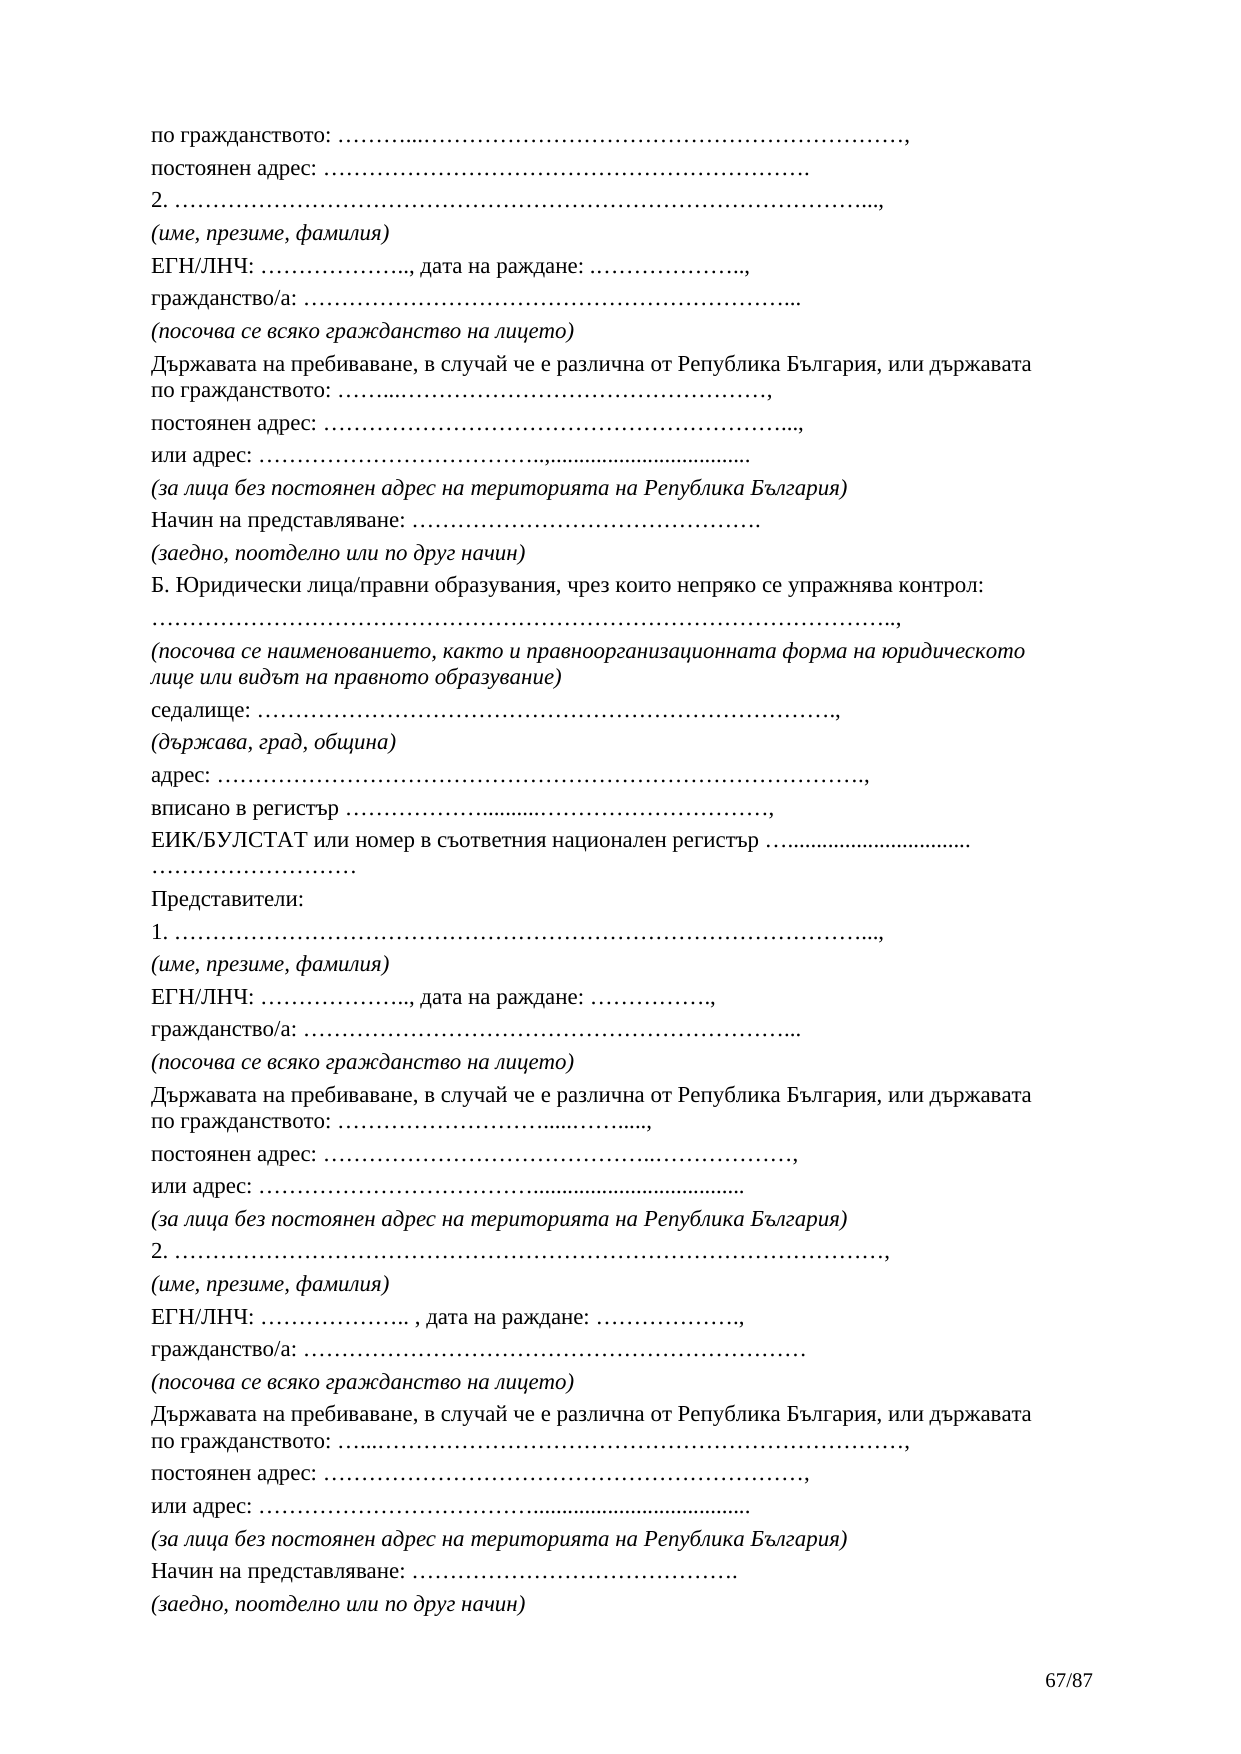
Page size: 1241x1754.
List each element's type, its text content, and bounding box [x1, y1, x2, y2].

table_cell Държавата на пребиваване, в случай че е различна от Република България, или държавата по гражданството: ……...…………………………………………, [148, 346, 1058, 405]
table_cell (посочва се наименованието, както и правноорганизационната форма на юридическото лице или видът на правното образувание) [148, 634, 1058, 693]
table_cell или адрес: ………………………………...................................... [148, 1489, 1058, 1522]
table_cell гражданство/а: ………………………………………………………… [148, 1332, 1058, 1365]
table_cell (име, презиме, фамилия) [148, 216, 1058, 249]
table_cell (име, презиме, фамилия) [148, 947, 1058, 980]
table_cell постоянен адрес: ………………………………………………………. [148, 151, 1058, 183]
table_cell постоянен адрес: ……………………………………..………………, [148, 1137, 1058, 1169]
table_cell 1. ………………………………………………………………………………..., [148, 915, 1058, 947]
table_cell (посочва се всяко гражданство на лицето) [148, 314, 1058, 346]
table_cell (име, презиме, фамилия) [148, 1267, 1058, 1299]
table_cell (държава, град, община) [148, 725, 1058, 758]
table_cell (за лица без постоянен адрес на територията на Република България) [148, 1202, 1058, 1234]
table_cell Държавата на пребиваване, в случай че е различна от Република България, или държавата по гражданството: …...……………………………………………………………, [148, 1398, 1058, 1456]
table_cell ЕГН/ЛНЧ: ……………….. , дата на раждане: ………………., [148, 1300, 1058, 1332]
table_cell Начин на представляване: ………………………………………. [148, 503, 1058, 536]
table_cell адрес: …………………………………………………………………………., [148, 758, 1058, 790]
table_cell (заедно, поотделно или по друг начин) [148, 536, 1058, 568]
table_cell (за лица без постоянен адрес на територията на Република България) [148, 471, 1058, 503]
table_cell 2. …………………………………………………………………………………, [148, 1234, 1058, 1267]
table_cell (посочва се всяко гражданство на лицето) [148, 1045, 1058, 1078]
table_cell Начин на представляване: ……………………………………. [148, 1554, 1058, 1587]
table_cell …………………………………………………………………………………….., [148, 601, 1058, 634]
table_cell ЕИК/БУЛСТАТ или номер в съответния национален регистър …................................……………………… [148, 823, 1058, 882]
table_cell или адрес: ………………………………..,................................... [148, 438, 1058, 471]
table_cell Б. Юридически лица/правни образувания, чрез които непряко се упражнява контрол: [148, 569, 1058, 601]
table_cell гражданство/а: ………………………………………………………... [148, 1013, 1058, 1045]
table_cell (заедно, поотделно или по друг начин) [148, 1587, 1058, 1619]
table_cell Представители: [148, 882, 1058, 914]
table_cell гражданство/а: ………………………………………………………... [148, 281, 1058, 314]
table_cell ЕГН/ЛНЧ: ……………….., дата на раждане: ……………., [148, 980, 1058, 1012]
table_cell седалище: …………………………………………………………………., [148, 693, 1058, 725]
table_cell вписано в регистър ………………..........…………………………, [148, 790, 1058, 823]
table_cell Държавата на пребиваване, в случай че е различна от Република България, или държавата по гражданството: ……………………….....……....., [148, 1078, 1058, 1137]
table_cell (посочва се всяко гражданство на лицето) [148, 1365, 1058, 1397]
table_cell (за лица без постоянен адрес на територията на Република България) [148, 1522, 1058, 1554]
table_cell постоянен адрес: ……………………………………………………..., [148, 405, 1058, 438]
table_cell постоянен адрес: ………………………………………………………, [148, 1456, 1058, 1489]
table_cell 2. ………………………………………………………………………………..., [148, 184, 1058, 216]
table_cell или адрес: ………………………………..................................... [148, 1169, 1058, 1202]
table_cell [148, 118, 1058, 151]
table_cell ЕГН/ЛНЧ: ……………….., дата на раждане: .……………….., [148, 249, 1058, 281]
